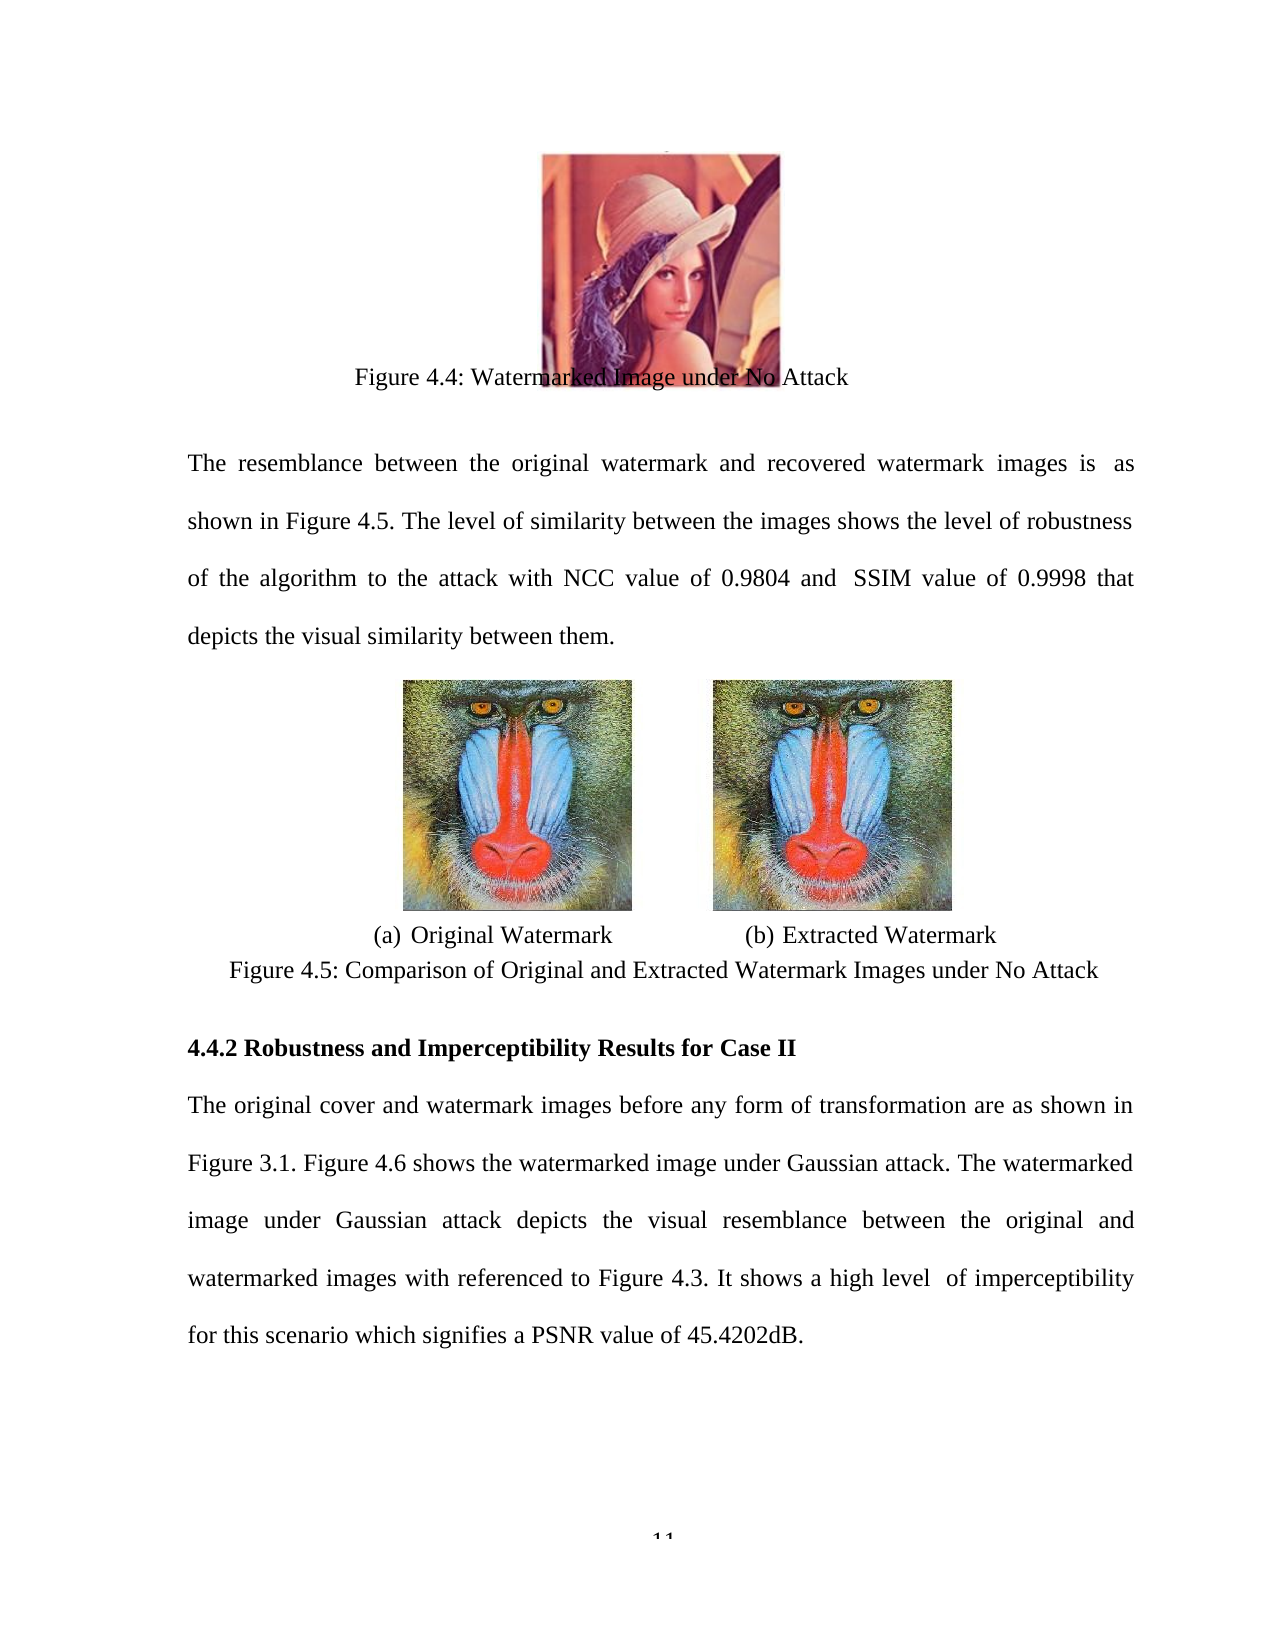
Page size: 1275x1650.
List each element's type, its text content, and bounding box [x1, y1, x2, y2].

subtitle Robustness and Imperceptibility Results for Case II [187, 1033, 1258, 1062]
picture [395, 679, 964, 910]
text The original cover and watermark images before any form of transformation are as shown in Figure 3.1. Figure 4.6 shows the watermarked image under Gaussian attack. The watermarked image under Gaussian attack depicts the visual resemblance between the original and watermarked images with referenced to Figure 4.3. It shows a high level of imperceptibility for this scenario which signifies a PSNR value of 45.4202dB. [187, 1090, 1134, 1349]
picture [537, 151, 785, 391]
text The resemblance between the original watermark and recovered watermark images is as shown in Figure 4.5. The level of similarity between the images shows the level of robustness of the algorithm to the attack with NCC value of 0.9804 and SSIM value of 0.9998 that depicts the visual similarity between them. [187, 448, 1134, 650]
